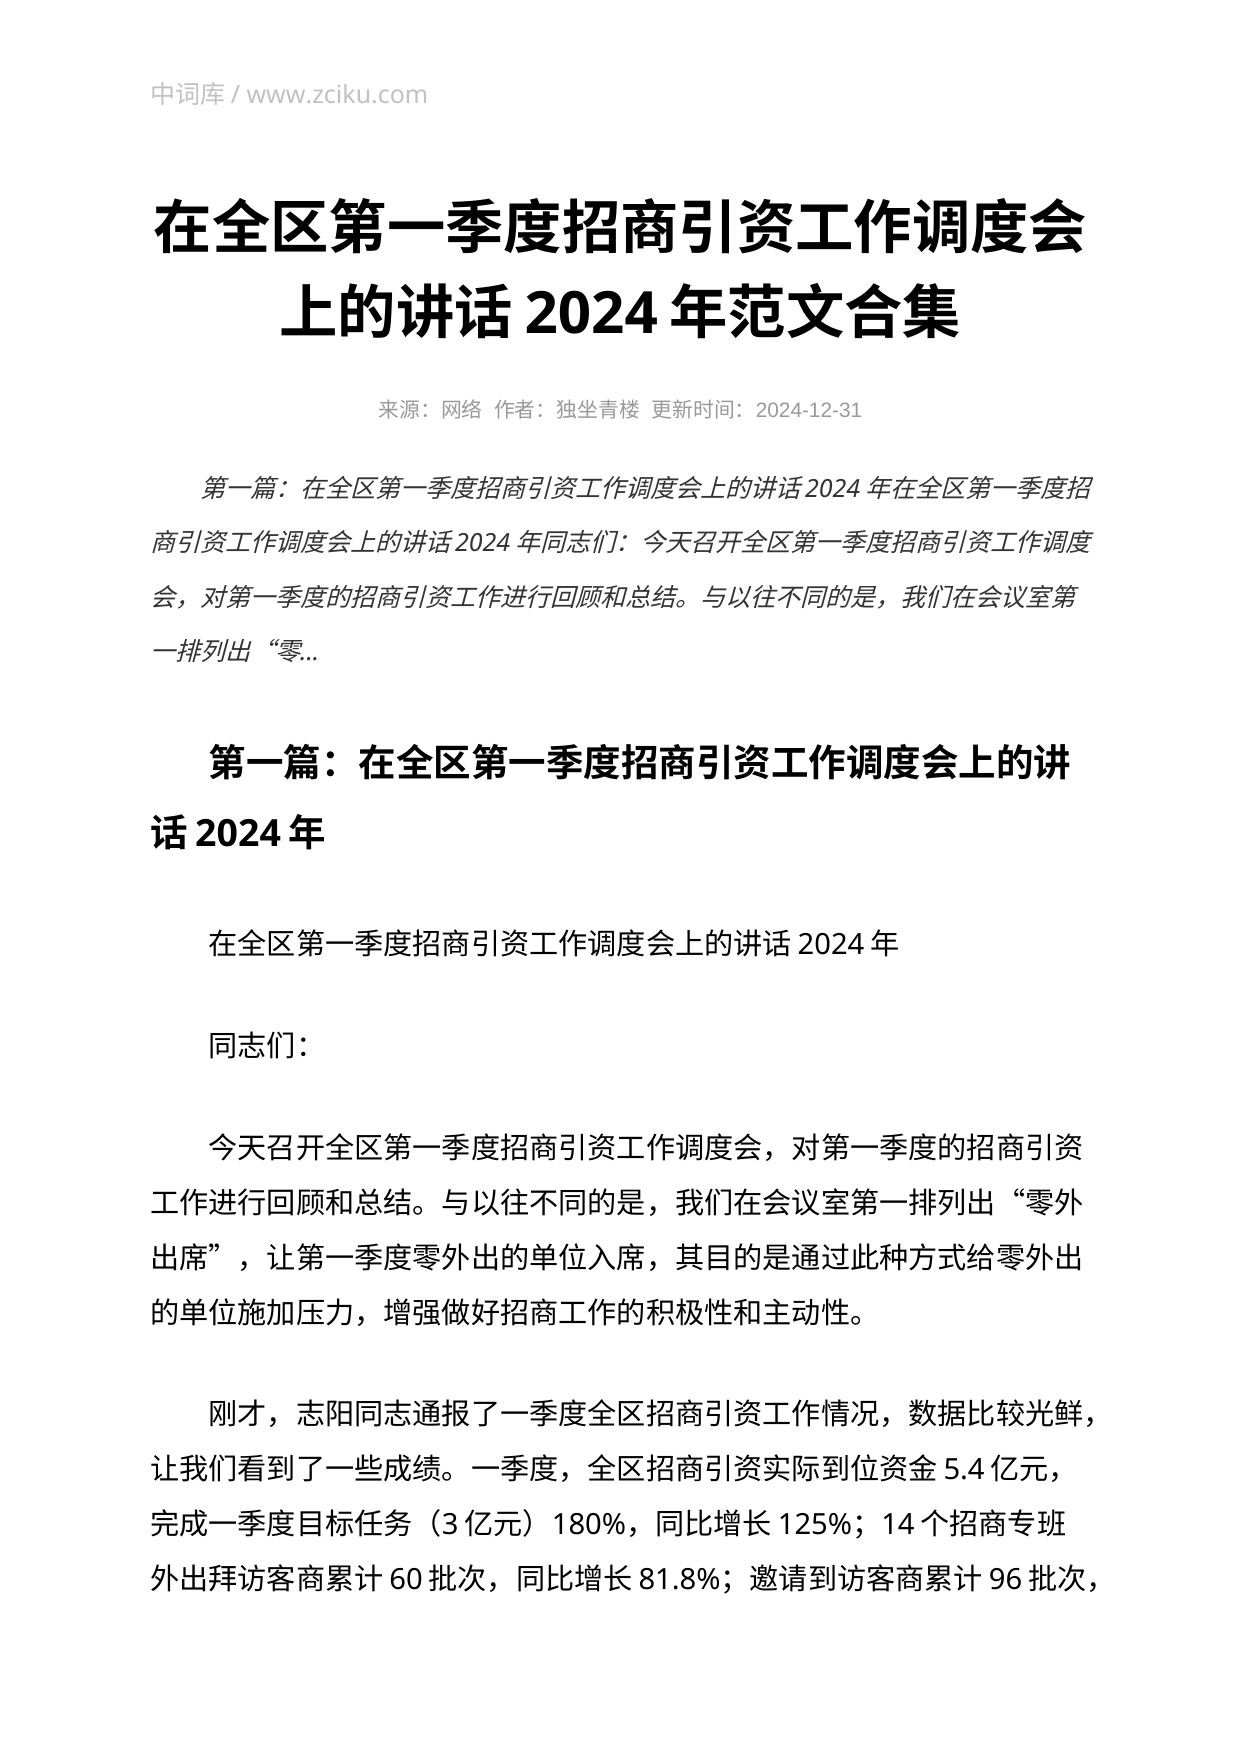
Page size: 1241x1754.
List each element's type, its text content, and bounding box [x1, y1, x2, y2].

text 来源：网络 作者：独坐青楼 更新时间：2024-12-31 [150, 397, 1090, 421]
text 第一篇：在全区第一季度招商引资工作调度会上的讲话2024年 [150, 733, 1090, 858]
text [150, 1391, 1090, 1598]
text 在全区第一季度招商引资工作调度会上的讲话2024年 [150, 921, 1090, 963]
text 今天召开全区第一季度招商引资工作调度会，对第一季度的招商引资工作进行回顾和总结。与以往不同的是，我们在会议室第一排列出“零外出席”，让第一季度零外出的单位入席，其目的是通过此种方式给零外出的单位施加压力，增强做好招商工作的积极性和主动性。 [150, 1124, 1090, 1331]
subtitle 在全区第一季度招商引资工作调度会上的讲话2024年范文合集 [150, 181, 1090, 351]
text 第一篇：在全区第一季度招商引资工作调度会上的讲话2024年在全区第一季度招商引资工作调度会上的讲话2024年同志们：今天召开全区第一季度招商引资工作调度会，对第一季度的招商引资工作进行回顾和总结。与以往不同的是，我们在会议室第一排列出“零... [150, 468, 1090, 668]
text 同志们： [150, 1023, 1090, 1065]
